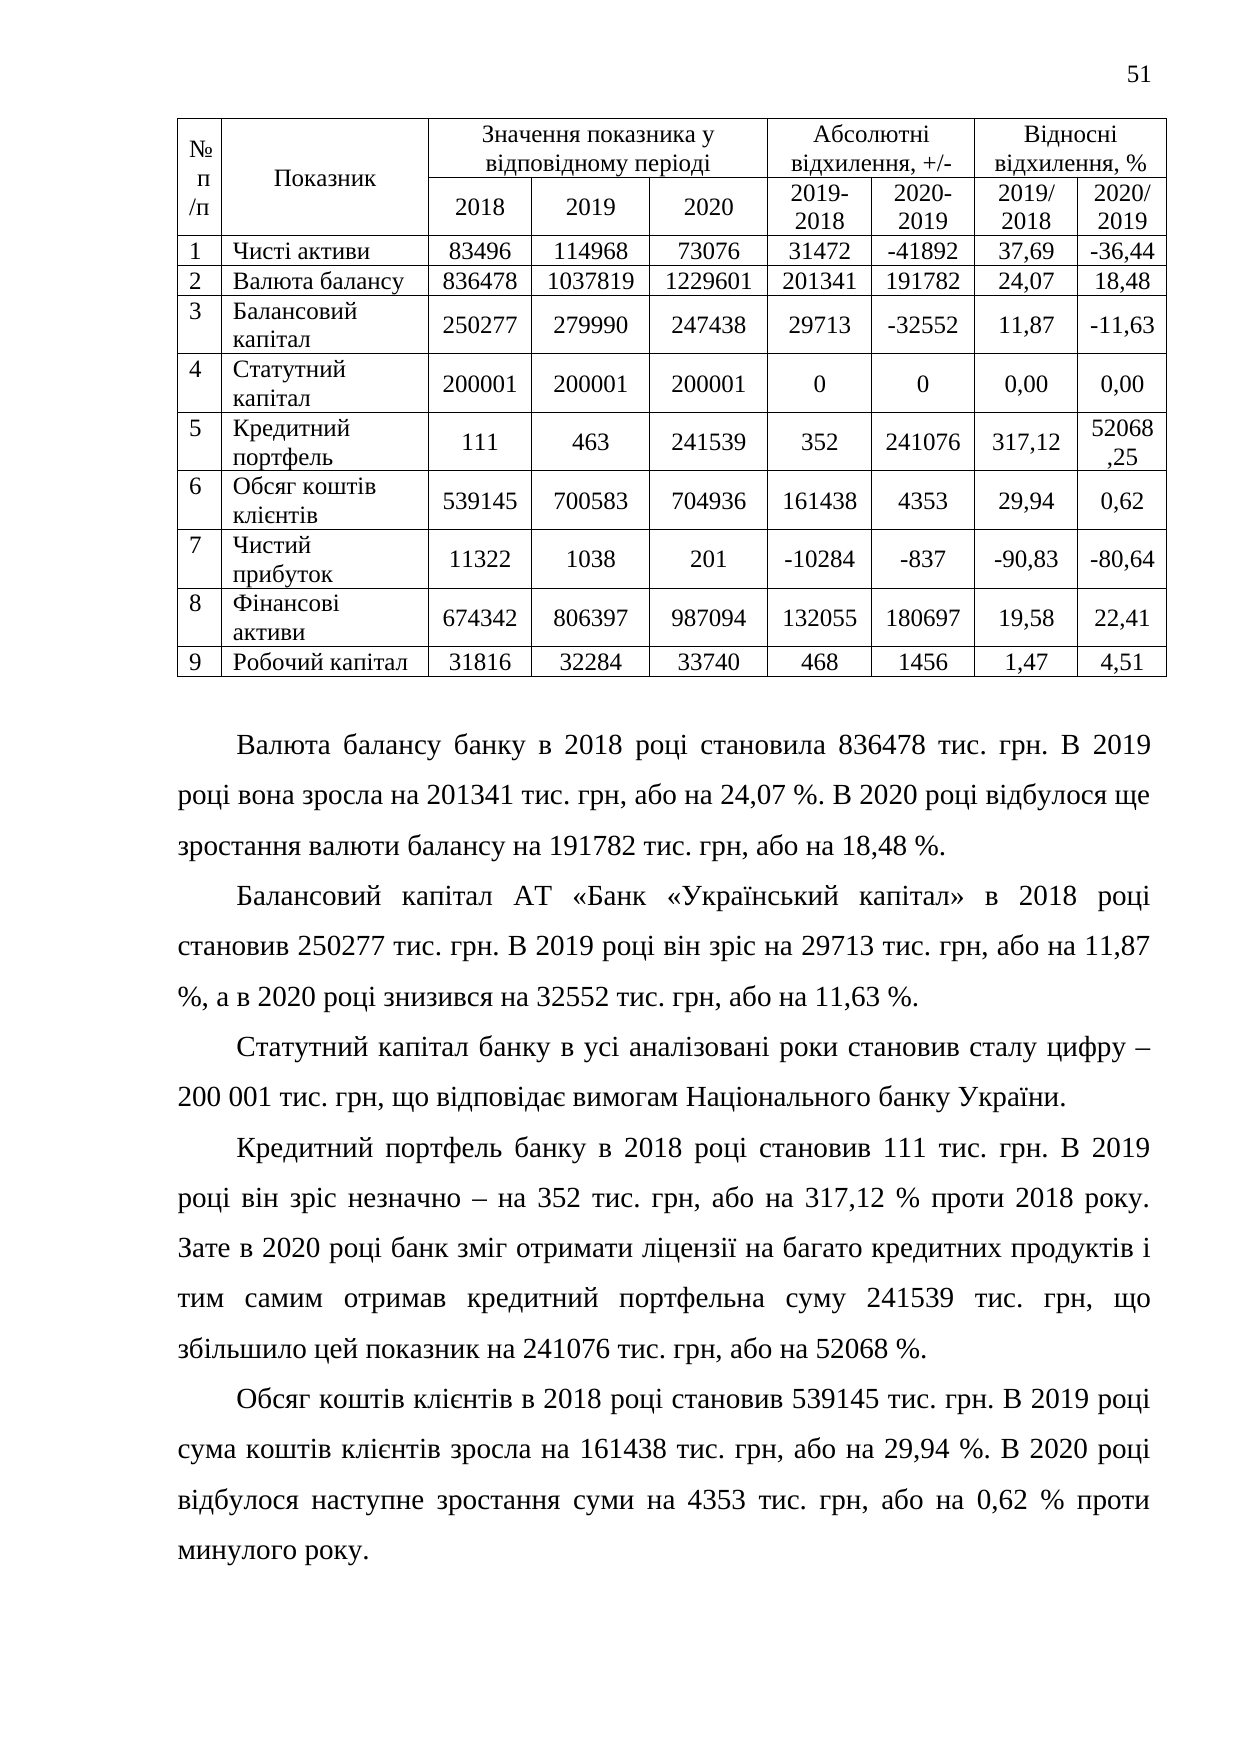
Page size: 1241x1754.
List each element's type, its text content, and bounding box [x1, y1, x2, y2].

table_cell Робочий капітал [222, 647, 428, 676]
text Статутний капітал банку в усі аналізовані роки становив сталу цифру – 200 001 тис. грн, що відповідає вимогам Національного банку України. [177, 1029, 1152, 1113]
table_cell Кредитний портфель [222, 413, 428, 470]
table_cell 704936 [650, 471, 767, 529]
table_cell 3 [178, 296, 221, 353]
table_cell 1037819 [532, 266, 649, 295]
table_cell 33740 [650, 647, 767, 676]
table_cell 352 [768, 413, 871, 470]
table_cell 4353 [872, 471, 974, 529]
table_cell 1456 [872, 647, 974, 676]
table_cell 31816 [429, 647, 531, 676]
table_cell 37,69 [975, 236, 1077, 265]
table_cell 8 [178, 589, 221, 646]
table_cell 73076 [650, 236, 767, 265]
table_cell 2019 [532, 178, 649, 235]
table_cell 317,12 [975, 413, 1077, 470]
table_cell 987094 [650, 589, 767, 646]
table_cell 279990 [532, 296, 649, 353]
table_cell 200001 [650, 354, 767, 412]
table_cell 29,94 [975, 471, 1077, 529]
table_cell 18,48 [1078, 266, 1166, 295]
table_cell 32284 [532, 647, 649, 676]
table_cell 539145 [429, 471, 531, 529]
table_cell 83496 [429, 236, 531, 265]
table_cell 6 [178, 471, 221, 529]
table_header Відносні відхилення, % [975, 119, 1166, 177]
table_cell 52068,25 [1078, 413, 1166, 470]
table_cell -32552 [872, 296, 974, 353]
table_cell Балансовий капітал [222, 296, 428, 353]
table_cell 1 [178, 236, 221, 265]
table_cell 2020 [650, 178, 767, 235]
table_cell 132055 [768, 589, 871, 646]
table_cell -41892 [872, 236, 974, 265]
table_cell 241539 [650, 413, 767, 470]
table_cell 836478 [429, 266, 531, 295]
table_cell 161438 [768, 471, 871, 529]
table_cell 201 [650, 530, 767, 587]
table_cell Валюта балансу [222, 266, 428, 295]
table_cell 700583 [532, 471, 649, 529]
table_cell 7 [178, 530, 221, 587]
table_cell 2020/ 2019 [1078, 178, 1166, 235]
table_cell 463 [532, 413, 649, 470]
table_cell 247438 [650, 296, 767, 353]
table_cell 4,51 [1078, 647, 1166, 676]
table_cell Статутний капітал [222, 354, 428, 412]
table_cell 0,00 [975, 354, 1077, 412]
table_cell 31472 [768, 236, 871, 265]
table_cell Обсяг коштів клієнтів [222, 471, 428, 529]
table_cell 9 [178, 647, 221, 676]
table_cell 0,00 [1078, 354, 1166, 412]
table_cell 2019/ 2018 [975, 178, 1077, 235]
text Кредитний портфель банку в 2018 році становив 111 тис. грн. В 2019 році він зріс незначно – на 352 тис. грн, або на 317,12 % проти 2018 року. Зате в 2020 році банк зміг отримати ліцензії на багато кредитних продуктів і тим самим отримав кредитний портфельна суму 241539 тис. грн, що збільшило цей показник на 241076 тис. грн, або на 52068 %. [177, 1130, 1152, 1364]
table_cell 241076 [872, 413, 974, 470]
table_cell Фінансові активи [222, 589, 428, 646]
table_cell -80,64 [1078, 530, 1166, 587]
table_header № п/п [178, 119, 221, 235]
text Валюта балансу банку в 2018 році становила 836478 тис. грн. В 2019 році вона зросла на 201341 тис. грн, або на 24,07 %. В 2020 році відбулося ще зростання валюти балансу на 191782 тис. грн, або на 18,48 %. [177, 727, 1152, 861]
table_cell -90,83 [975, 530, 1077, 587]
table_cell 2 [178, 266, 221, 295]
table_header Показник [222, 119, 428, 235]
table_cell 2020-2019 [872, 178, 974, 235]
table_cell 2018 [429, 178, 531, 235]
table_cell 180697 [872, 589, 974, 646]
table_cell 191782 [872, 266, 974, 295]
table_cell 0 [768, 354, 871, 412]
table_cell 19,58 [975, 589, 1077, 646]
table_cell 1038 [532, 530, 649, 587]
table_cell 114968 [532, 236, 649, 265]
table_cell 0,62 [1078, 471, 1166, 529]
table_cell 0 [872, 354, 974, 412]
table_cell -36,44 [1078, 236, 1166, 265]
table_cell 11,87 [975, 296, 1077, 353]
table_cell 468 [768, 647, 871, 676]
table_cell 674342 [429, 589, 531, 646]
text Балансовий капітал АТ «Банк «Український капітал» в 2018 році становив 250277 тис. грн. В 2019 році він зріс на 29713 тис. грн, або на 11,87 %, а в 2020 році знизився на 32552 тис. грн, або на 11,63 %. [177, 878, 1152, 1012]
table_cell 24,07 [975, 266, 1077, 295]
table_cell -10284 [768, 530, 871, 587]
table_cell 200001 [429, 354, 531, 412]
table_cell 250277 [429, 296, 531, 353]
text Обсяг коштів клієнтів в 2018 році становив 539145 тис. грн. В 2019 році сума коштів клієнтів зросла на 161438 тис. грн, або на 29,94 %. В 2020 році відбулося наступне зростання суми на 4353 тис. грн, або на 0,62 % проти минулого року. [177, 1381, 1152, 1566]
table_cell 29713 [768, 296, 871, 353]
table_header Абсолютні відхилення, +/- [768, 119, 974, 177]
table_cell Чистий прибуток [222, 530, 428, 587]
table_cell 11322 [429, 530, 531, 587]
table_cell 2019-2018 [768, 178, 871, 235]
table_cell 5 [178, 413, 221, 470]
table_cell Чисті активи [222, 236, 428, 265]
table_cell 22,41 [1078, 589, 1166, 646]
table_header Значення показника у відповідному періоді [429, 119, 767, 177]
table_cell 806397 [532, 589, 649, 646]
table_cell 4 [178, 354, 221, 412]
table_cell 200001 [532, 354, 649, 412]
table_cell -11,63 [1078, 296, 1166, 353]
table_cell 1229601 [650, 266, 767, 295]
table_cell 201341 [768, 266, 871, 295]
table_cell 111 [429, 413, 531, 470]
table_cell -837 [872, 530, 974, 587]
table_cell 1,47 [975, 647, 1077, 676]
